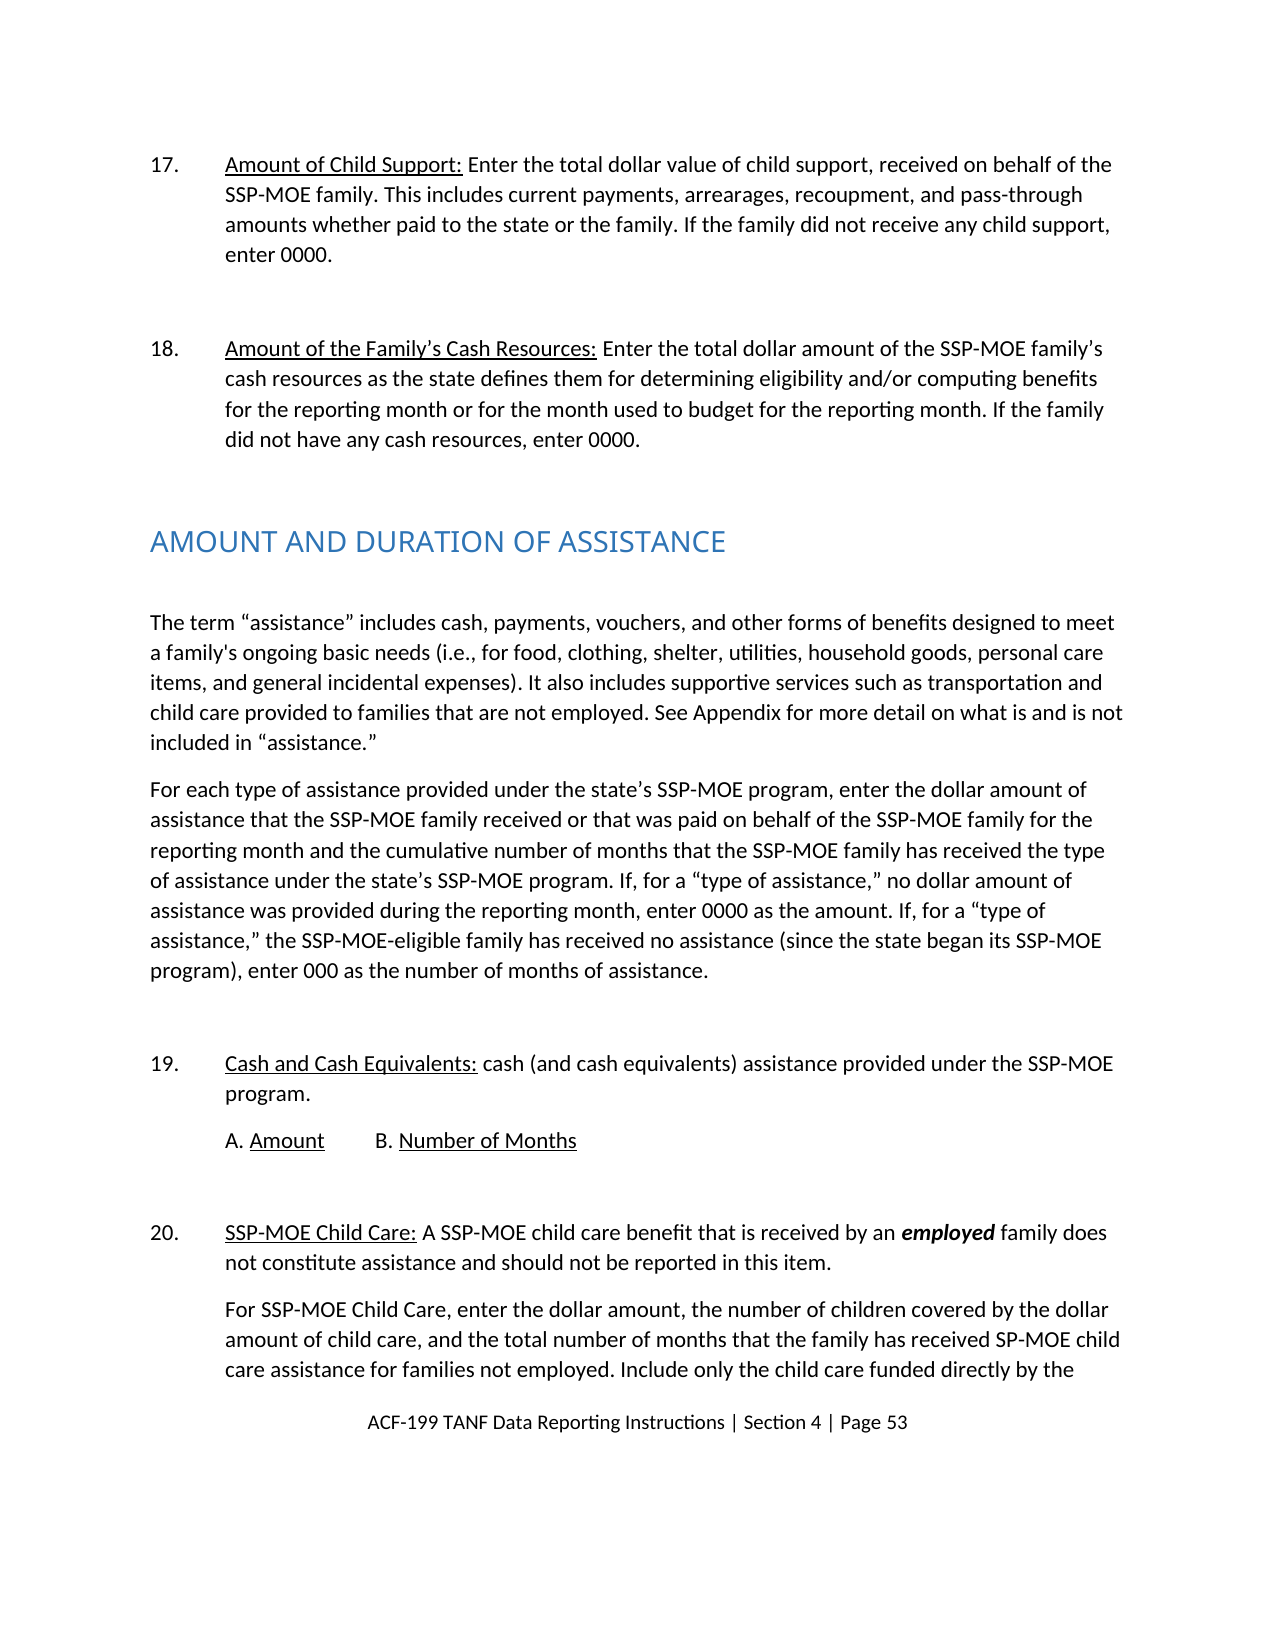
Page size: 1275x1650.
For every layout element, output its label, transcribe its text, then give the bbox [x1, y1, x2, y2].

subtitle AMOUNT AND DURATION OF ASSISTANCE [150, 521, 1125, 561]
text The term “assistance” includes cash, payments, vouchers, and other forms of benefits designed to meet a family's ongoing basic needs (i.e., for food, clothing, shelter, utilities, household goods, personal care items, and general incidental expenses). It also includes supportive services such as transportation and child care provided to families that are not employed. See Appendix for more detail on what is and is not included in “assistance.” [150, 608, 1125, 757]
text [225, 1295, 1125, 1383]
text A. Amount B. Number of Months [150, 1126, 1125, 1154]
text For each type of assistance provided under the state’s SSP-MOE program, enter the dollar amount of assistance that the SSP-MOE family received or that was paid on behalf of the SSP-MOE family for the reporting month and the cumulative number of months that the SSP-MOE family has received the type of assistance under the state’s SSP-MOE program. If, for a “type of assistance,” no dollar amount of assistance was provided during the reporting month, enter 0000 as the amount. If, for a “type of assistance,” the SSP-MOE-eligible family has received no assistance (since the state began its SSP-MOE program), enter 000 as the number of months of assistance. [150, 775, 1125, 985]
